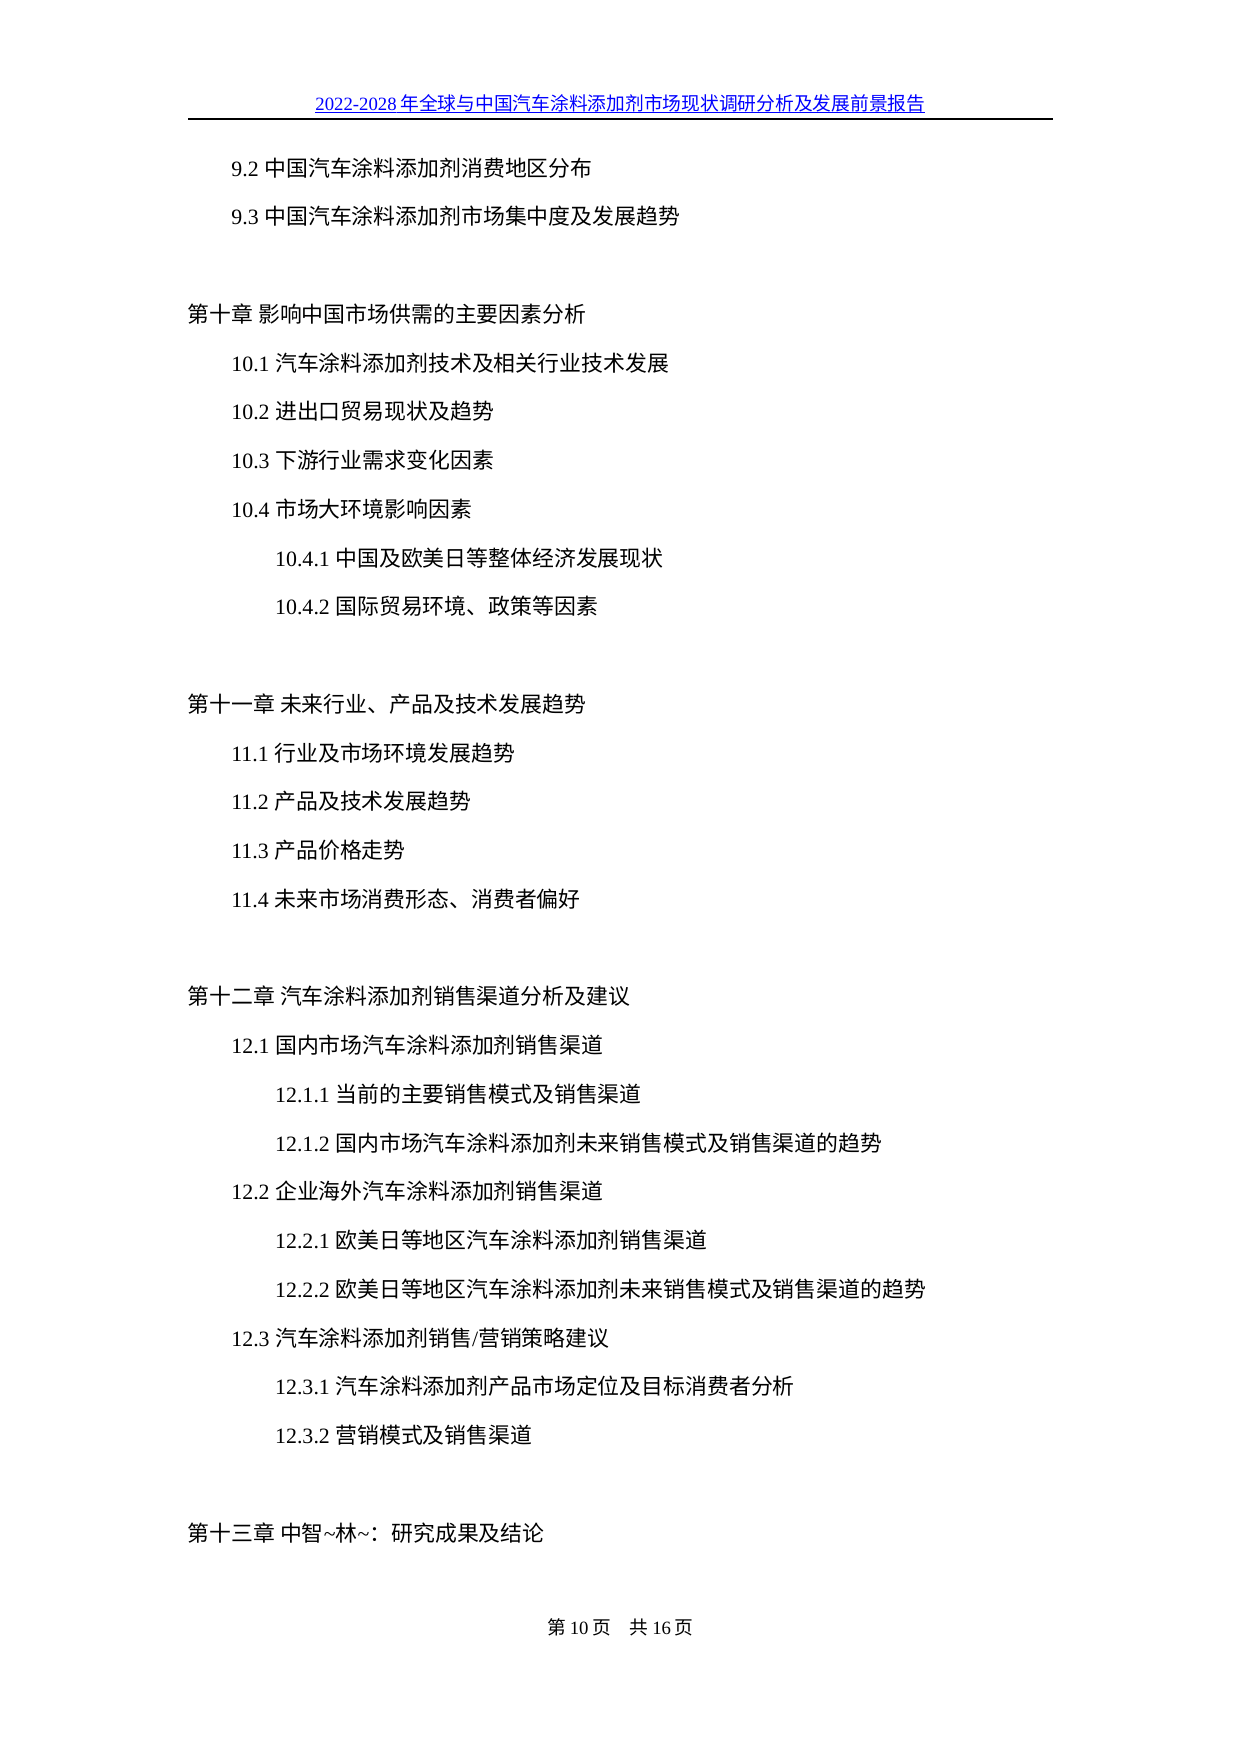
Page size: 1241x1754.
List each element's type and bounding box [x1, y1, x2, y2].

text [187, 150, 1053, 1548]
